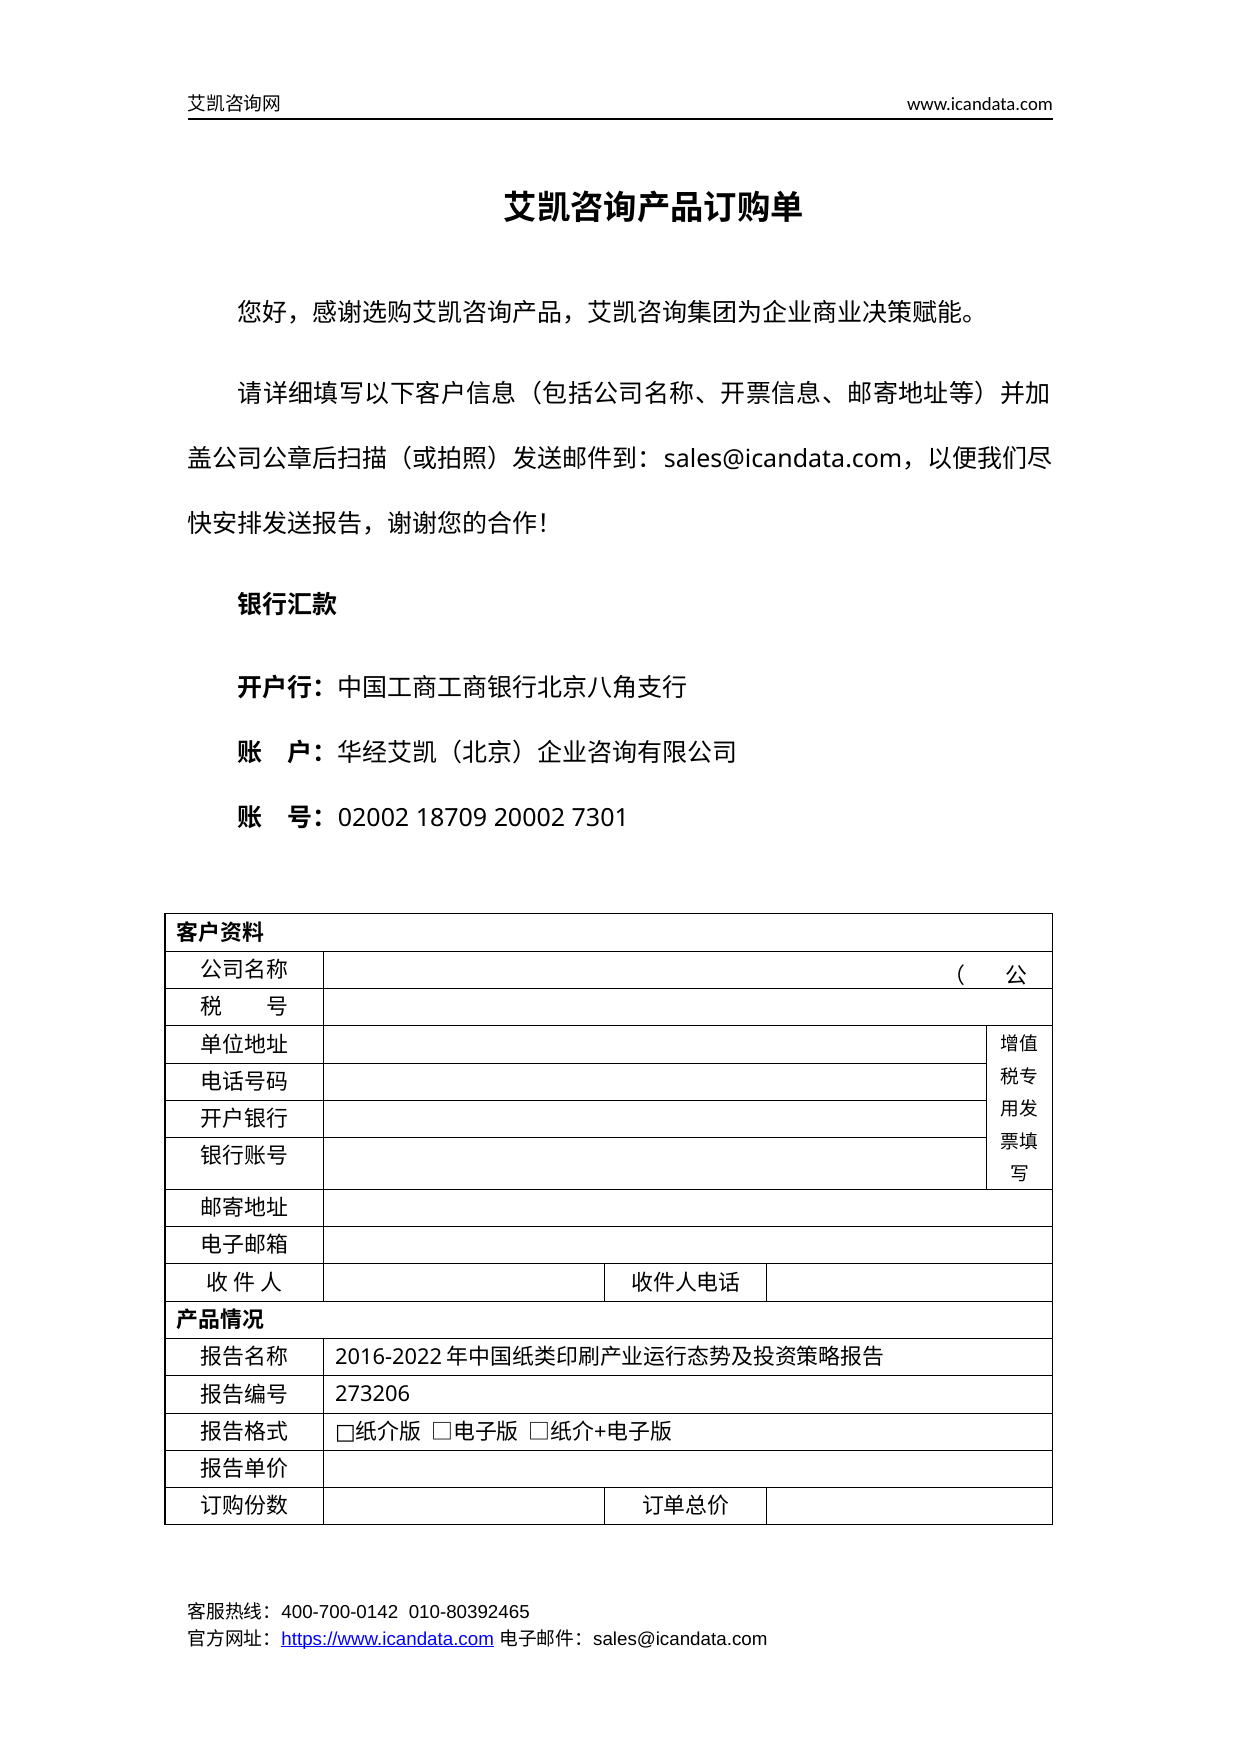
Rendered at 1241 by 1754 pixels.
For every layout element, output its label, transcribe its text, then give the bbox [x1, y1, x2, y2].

table_cell 报告单价 [166, 1451, 323, 1487]
table_cell 收 件 人 [166, 1264, 323, 1301]
table_cell 电子邮箱 [166, 1227, 323, 1263]
table_header 客户资料 [166, 914, 1052, 951]
text 银行汇款 [187, 570, 1053, 635]
table_cell [324, 1026, 986, 1062]
table_cell [324, 952, 1052, 988]
table_cell [324, 1064, 986, 1100]
table_cell 电话号码 [166, 1064, 323, 1100]
table_cell [767, 1264, 1052, 1301]
table_cell 报告编号 [166, 1376, 323, 1412]
table_cell 银行账号 [166, 1138, 323, 1189]
table_cell 单位地址 [166, 1026, 323, 1062]
table_cell 开户银行 [166, 1101, 323, 1137]
table_cell [324, 989, 1052, 1025]
table_cell [324, 1190, 1052, 1226]
text 请详细填写以下客户信息（包括公司名称、开票信息、邮寄地址等）并加盖公司公章后扫描（或拍照）发送邮件到：sales@icandata.com，以便我们尽快安排发送报告，谢谢您的合作！ [187, 359, 1053, 554]
table_cell 产品情况 [166, 1302, 1052, 1338]
table_cell [324, 1451, 1052, 1487]
table_cell [324, 1264, 604, 1301]
table_cell 报告名称 [166, 1339, 323, 1375]
table_cell [324, 1138, 986, 1189]
table_cell 2016-2022年中国纸类印刷产业运行态势及投资策略报告 [324, 1339, 1052, 1375]
table_cell 增值税专用发票填写 [987, 1026, 1052, 1189]
table_cell 报告格式 [166, 1414, 323, 1450]
table_cell 税 号 [166, 989, 323, 1025]
table_cell 订单总价 [605, 1488, 766, 1524]
table_cell [324, 1101, 986, 1137]
table_cell □纸介版 □电子版 □纸介+电子版 [324, 1414, 1052, 1450]
table_cell 公司名称 [166, 952, 323, 988]
text 账 号：02002 18709 20002 7301 [187, 783, 1053, 848]
table_cell 收件人电话 [605, 1264, 766, 1301]
text 艾凯咨询产品订购单 [187, 172, 1053, 237]
table_cell 273206 [324, 1376, 1052, 1412]
table_cell [767, 1488, 1052, 1524]
table_cell [324, 1227, 1052, 1263]
table_cell [324, 1488, 604, 1524]
table_cell 邮寄地址 [166, 1190, 323, 1226]
text 开户行：中国工商工商银行北京八角支行 [187, 653, 1053, 718]
text 账 户：华经艾凯（北京）企业咨询有限公司 [187, 718, 1053, 783]
text 您好，感谢选购艾凯咨询产品，艾凯咨询集团为企业商业决策赋能。 [187, 278, 1053, 343]
table_cell 订购份数 [166, 1488, 323, 1524]
